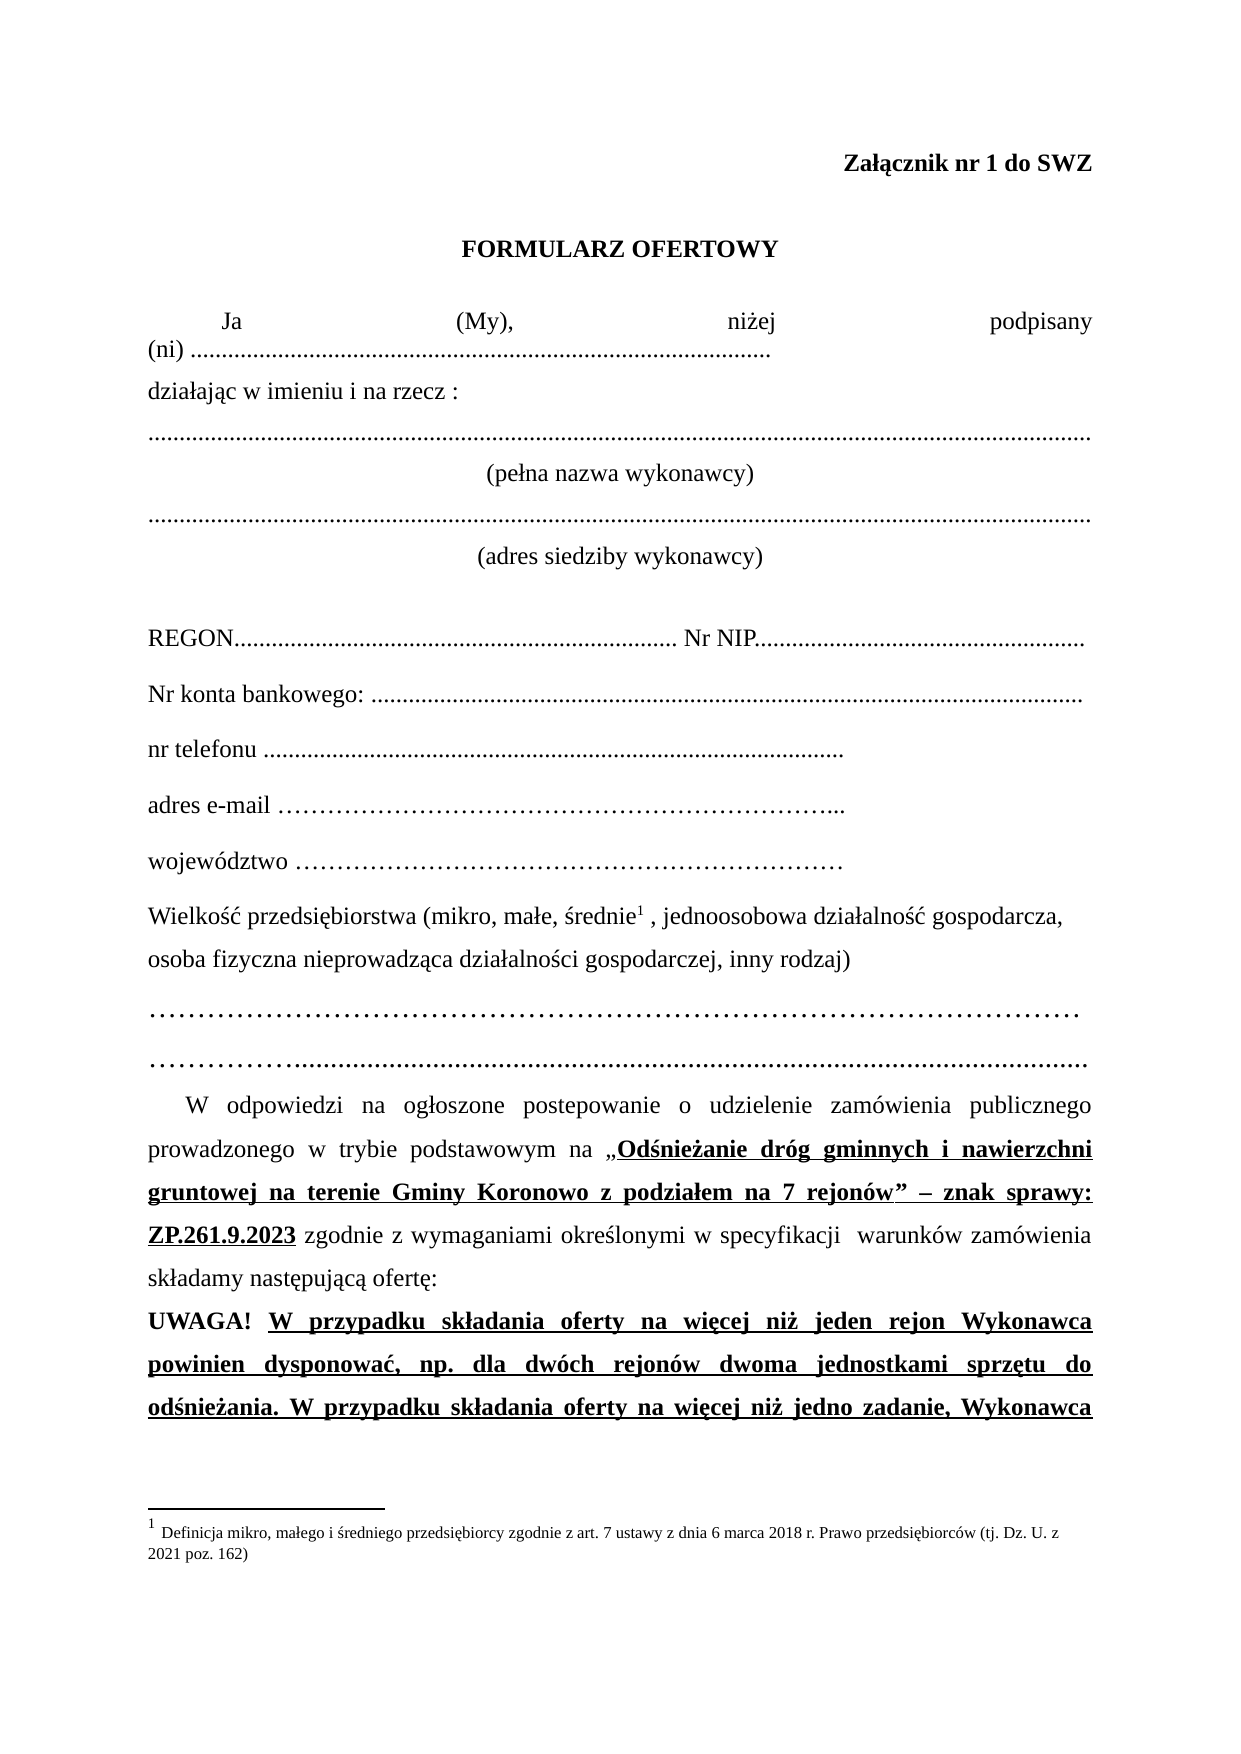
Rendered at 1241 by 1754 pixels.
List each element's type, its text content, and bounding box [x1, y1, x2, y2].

text ....................................................................................................................................................... [148, 417, 1093, 446]
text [148, 1376, 1093, 1417]
text W odpowiedzi na ogłoszone postepowanie o udzielenie zamówienia publicznego prowadzonego w trybie podstawowym na „Odśnieżanie dróg gminnych i nawierzchni gruntowej na terenie Gminy Koronowo z podziałem na 7 rejonów” – znak sprawy: ZP.261.9.2023 zgodnie z wymaganiami określonymi w specyfikacji warunków zamówienia składamy następującą ofertę: [148, 1091, 1093, 1292]
text Ja (My), niżej podpisany (ni) ............................................................................................. [148, 306, 1093, 363]
text województwo ………………………………………………………… [148, 846, 1093, 874]
text Wielkość przedsiębiorstwa (mikro, małe, średnie , jednoosobowa działalność gospodarcza, osoba fizyczna nieprowadząca działalności gospodarczej, inny rodzaj) …………………………………………………………………………………………………............................................................................................................. [148, 901, 1093, 1074]
text adres e-mail …………………………………………………………... [148, 790, 1093, 819]
text (pełna nazwa wykonawcy) [148, 458, 1093, 487]
text ....................................................................................................................................................... [148, 499, 1093, 528]
text REGON....................................................................... Nr NIP..................................................... [148, 623, 1093, 652]
text Nr konta bankowego: .................................................................................................................. [148, 679, 1093, 708]
text FORMULARZ OFERTOWY [148, 234, 1093, 263]
text Załącznik nr 1 do SWZ [148, 148, 1093, 176]
text działając w imieniu i na rzecz : [148, 376, 1093, 404]
text nr telefonu ............................................................................................. [148, 734, 1093, 763]
text (adres siedziby wykonawcy) [148, 541, 1093, 569]
